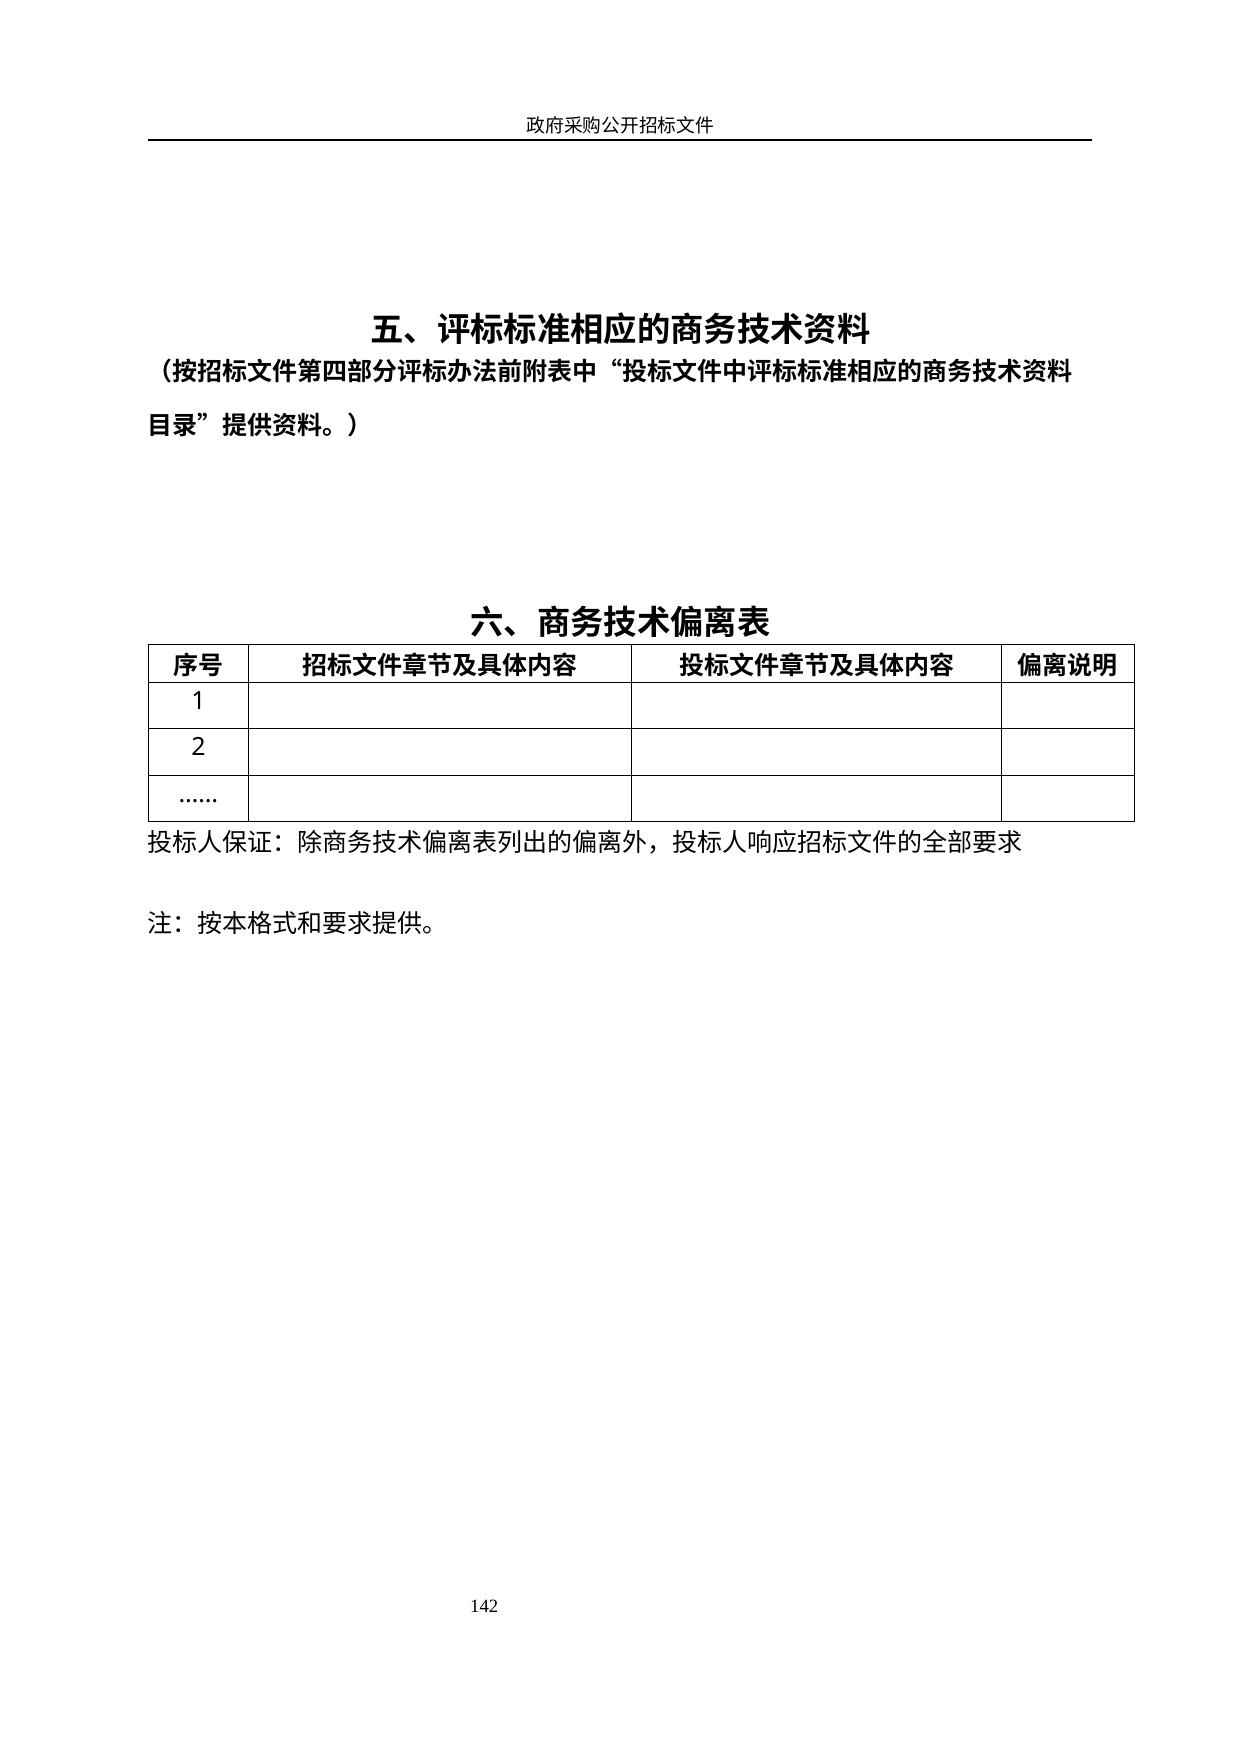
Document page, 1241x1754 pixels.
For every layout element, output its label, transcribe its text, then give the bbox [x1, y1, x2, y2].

text 五、评标标准相应的商务技术资料 [148, 303, 1092, 351]
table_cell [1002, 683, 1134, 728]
text 投标人保证：除商务技术偏离表列出的偏离外，投标人响应招标文件的全部要求 [148, 822, 1092, 858]
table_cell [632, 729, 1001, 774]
text 六、商务技术偏离表 [148, 596, 1092, 644]
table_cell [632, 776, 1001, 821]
text 注：按本格式和要求提供。 [148, 904, 1049, 940]
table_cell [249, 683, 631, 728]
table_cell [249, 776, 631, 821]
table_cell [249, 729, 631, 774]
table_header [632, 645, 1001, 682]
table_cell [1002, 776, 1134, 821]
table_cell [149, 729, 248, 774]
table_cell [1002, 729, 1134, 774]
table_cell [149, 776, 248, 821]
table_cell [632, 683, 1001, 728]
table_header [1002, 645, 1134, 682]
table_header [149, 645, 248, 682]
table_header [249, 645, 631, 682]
text （按招标文件第四部分评标办法前附表中“投标文件中评标标准相应的商务技术资料目录”提供资料。） [148, 351, 1092, 442]
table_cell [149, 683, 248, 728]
